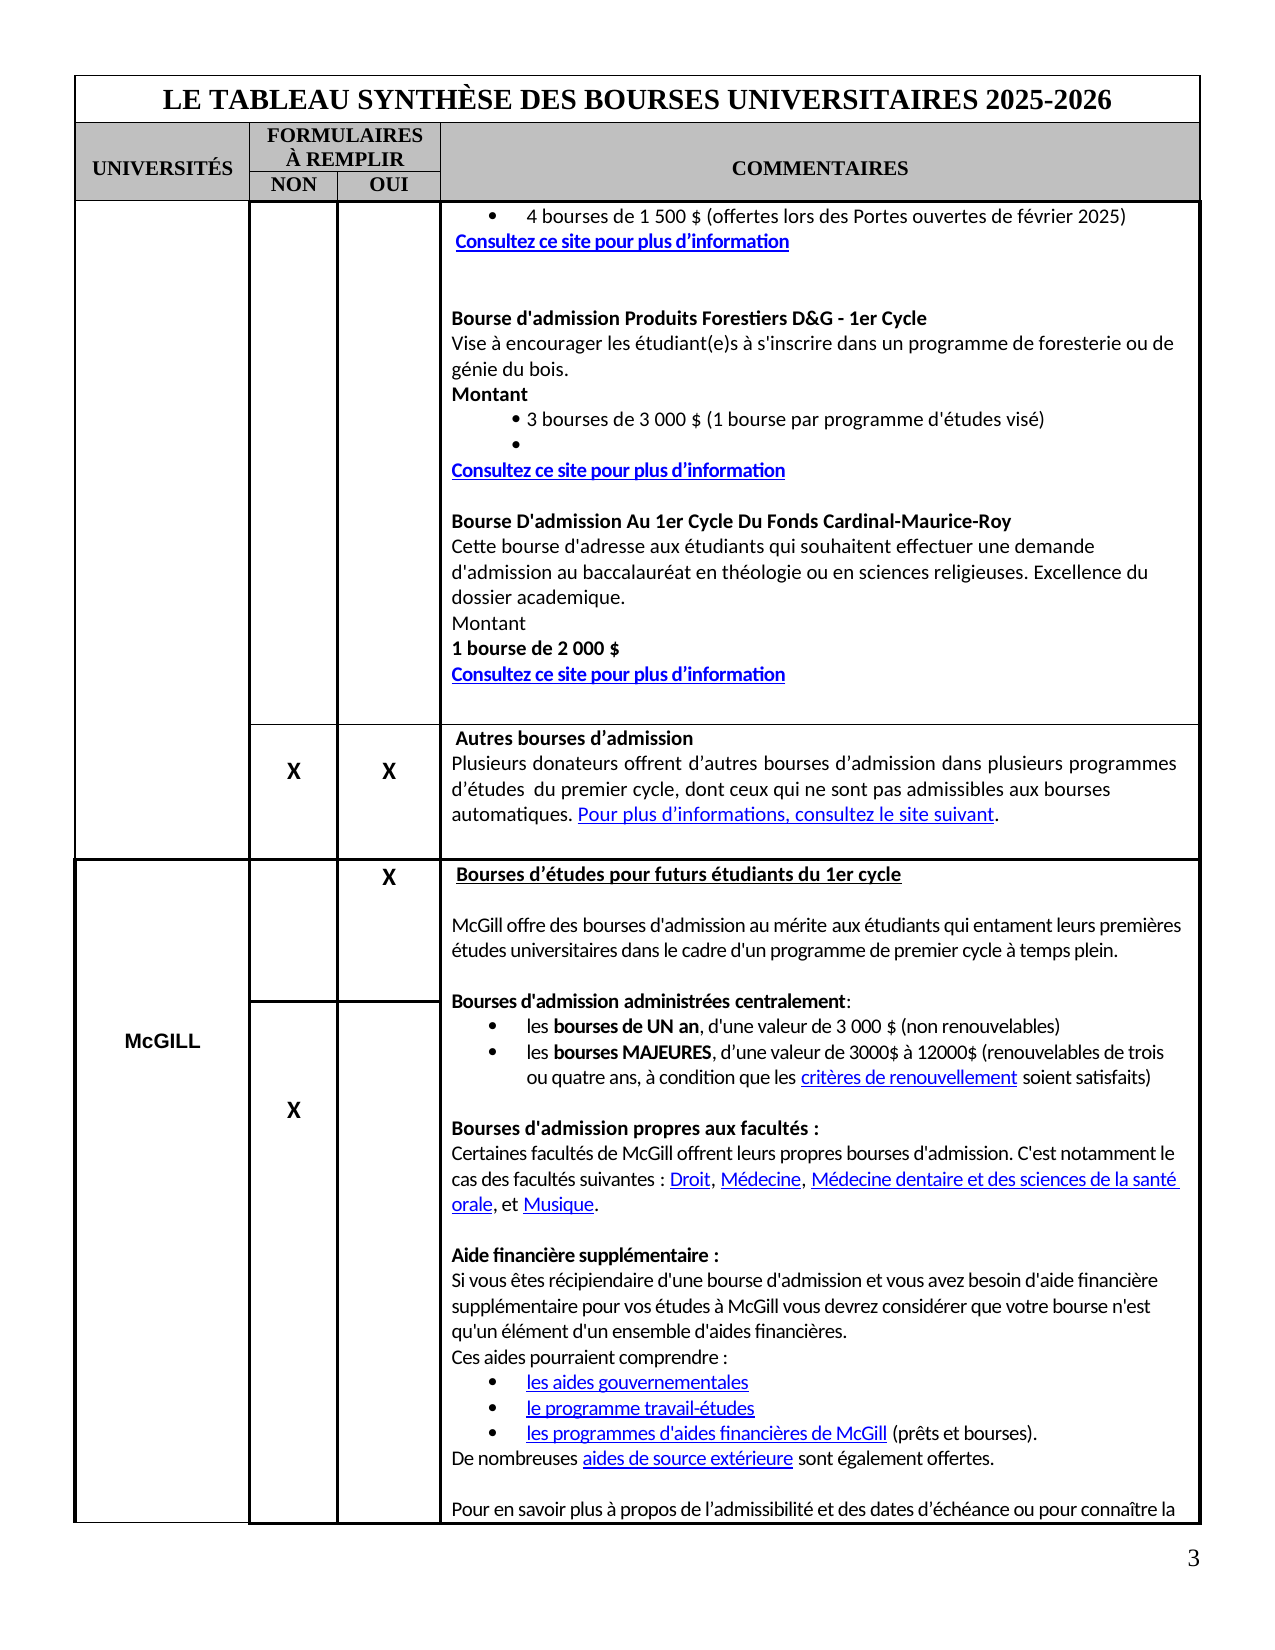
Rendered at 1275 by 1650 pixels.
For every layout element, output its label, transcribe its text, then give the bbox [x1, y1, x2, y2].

table_cell [251, 203, 336, 724]
table_cell [339, 1003, 439, 1522]
table_cell Bourses d’études pour futurs étudiants du 1er cycle McGill offre des bourses d'admission au mérite aux étudiants qui entament leurs premières études universitaires dans le cadre d'un programme de premier cycle à temps plein. Bourses d'admission administrées centralement: les bourses de UN an, d'une valeur de 3 000 $ (non renouvelables) les bourses MAJEURES, d’une valeur de 3000$ à 12000$ (renouvelables de trois ou quatre ans, à condition que les critères de renouvellement soient satisfaits) Bourses d'admission propres aux facultés : Certaines facultés de McGill offrent leurs propres bourses d'admission. C'est notamment le cas des facultés suivantes : Droit, Médecine, Médecine dentaire et des sciences de la santé orale, et Musique. Aide financière supplémentaire : Si vous êtes récipiendaire d'une bourse d'admission et vous avez besoin d'aide financière supplémentaire pour vos études à McGill vous devrez considérer que votre bourse n'est qu'un élément d'un ensemble d'aides financières. Ces aides pourraient comprendre : les aides gouvernementales le programme travail-études les programmes d'aides financières de McGill (prêts et bourses). De nombreuses aides de source extérieure sont également offertes. Pour en savoir plus à propos de l’admissibilité et des dates d’échéance ou pour connaître la liste complète des bourses d’admission, consulter cet hyperlien. Bourses sportives Un certain nombre de bourses sont réservées à des étudiants susceptibles d'être sélectionnés par une équipe interuniversitaire de McGill. Aucune demande n'est nécessaire. Ces bourses sont attribuées par le Comité des bourses de sport à la recommandation des entraîneurs des différentes équipes. Pour plus d’information : https://www.mcgill.ca/studentaid/fr/autres-sources/bourses-sportives [442, 861, 1198, 1522]
table_cell FORMULAIRES À REMPLIR [250, 123, 440, 171]
table_cell Autres bourses d’admission Plusieurs donateurs offrent d’autres bourses d’admission dans plusieurs programmes d’études du premier cycle, dont ceux qui ne sont pas admissibles aux bourses automatiques. Pour plus d’informations, consultez le site suivant. [442, 725, 1198, 858]
table_cell COMMENTAIRES [441, 123, 1199, 200]
table_cell NON [250, 172, 337, 200]
table_cell McGILL McGILL (Suite) [77, 861, 248, 1522]
table_cell UNIVERSITÉS [76, 123, 249, 200]
table_cell OUI [338, 172, 440, 200]
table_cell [442, 203, 1198, 724]
table_cell X [251, 725, 336, 858]
table_cell [251, 861, 336, 999]
table_header LE TABLEAU SYNTHÈSE DES BOURSES UNIVERSITAIRES 2025-2026 [76, 76, 1199, 122]
table_cell X [339, 725, 439, 858]
table_cell X [251, 1003, 336, 1522]
table_cell X [339, 861, 439, 999]
table_cell X [339, 203, 439, 724]
